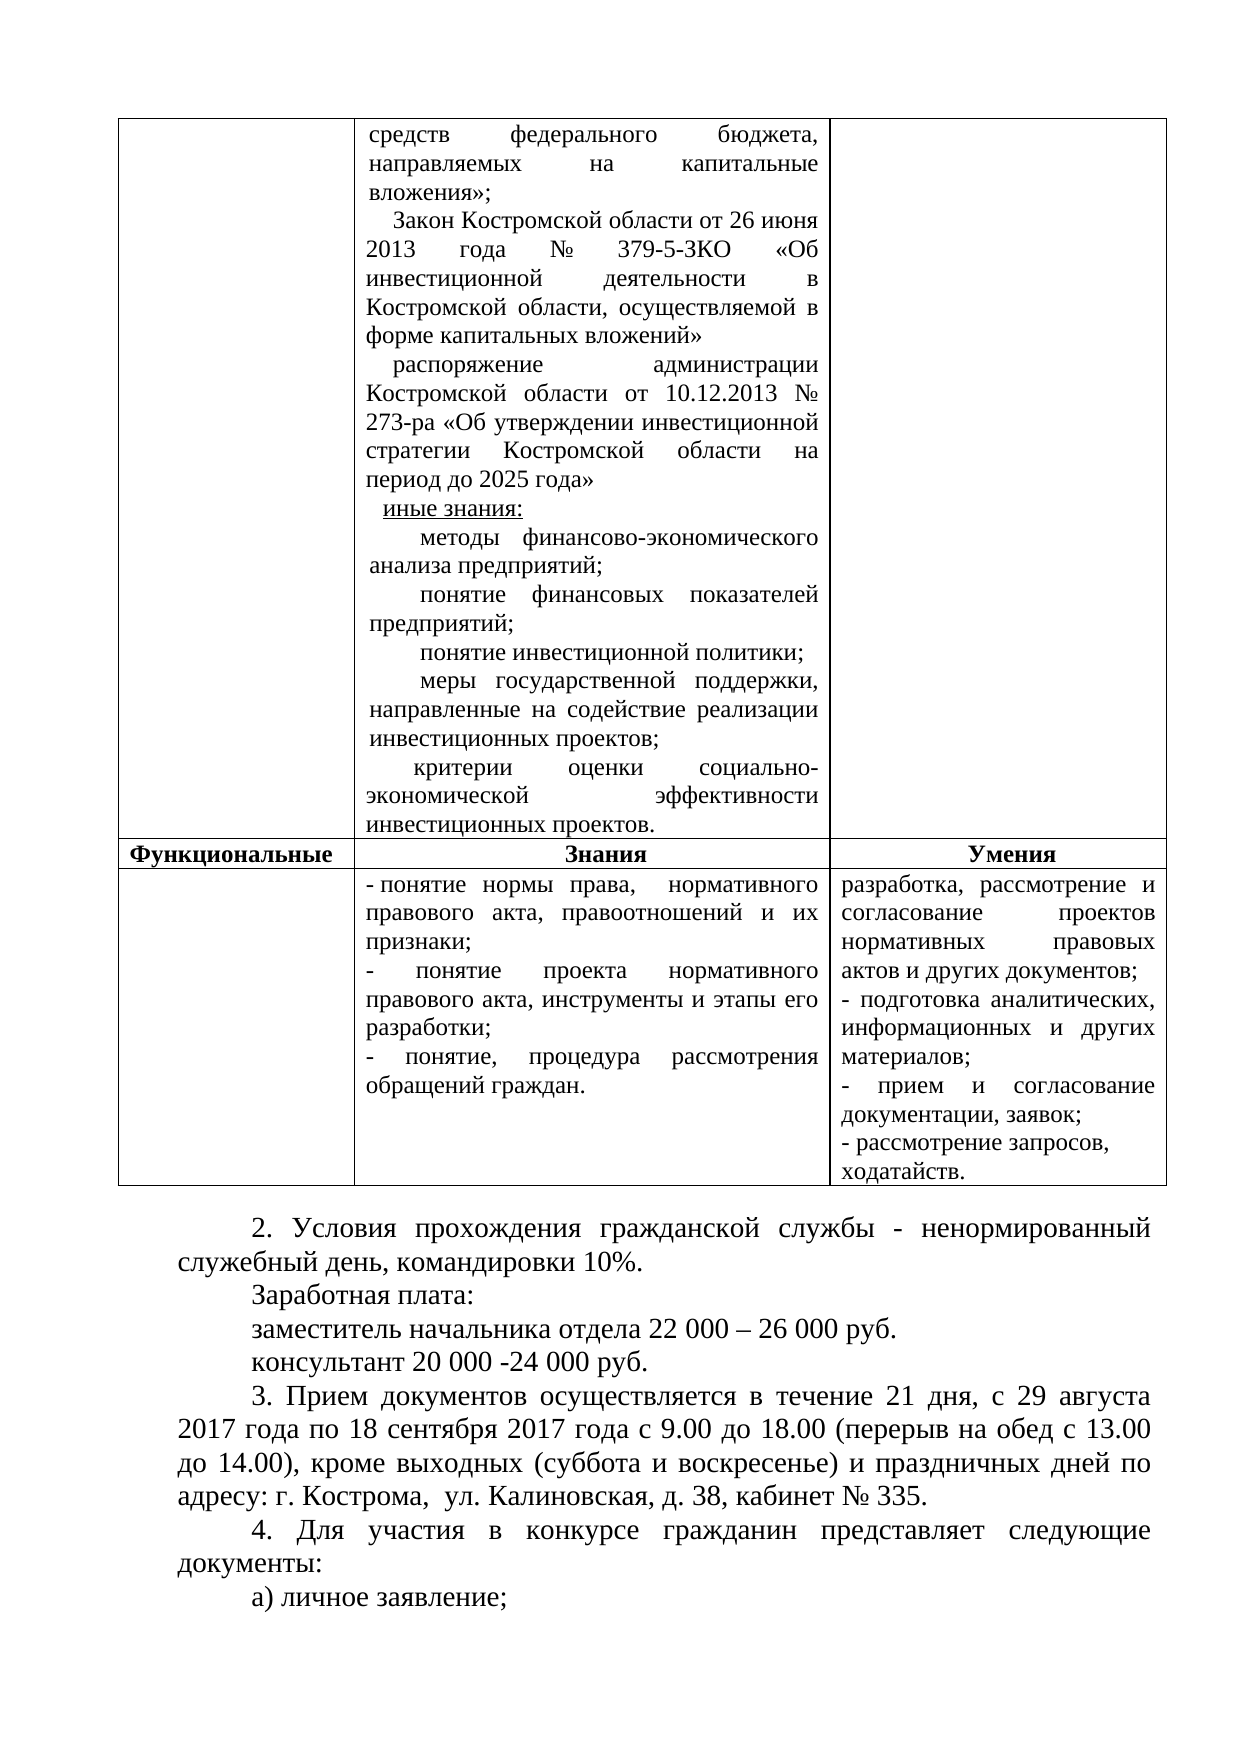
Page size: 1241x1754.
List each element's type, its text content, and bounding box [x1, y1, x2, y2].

text 3. Прием документов осуществляется в течение 21 дня, с 29 августа 2017 года по 18 сентября 2017 года с 9.00 до 18.00 (перерыв на обед с 13.00 до 14.00), кроме выходных (суббота и воскресенье) и праздничных дней по адресу: г. Кострома, ул. Калиновская, д. 38, кабинет № 335. [177, 1378, 1152, 1512]
table_cell [119, 119, 354, 838]
table_cell [119, 869, 354, 1185]
table_cell Функциональные [119, 839, 354, 868]
text 2. Условия прохождения гражданской службы - ненормированный служебный день, командировки 10%. [177, 1210, 1152, 1277]
text а) личное заявление; [177, 1579, 1152, 1613]
text консультант 20 000 -24 000 руб. [177, 1344, 1152, 1378]
table_cell Знания [355, 839, 829, 868]
text 4. Для участия в конкурсе гражданин представляет следующие документы: [177, 1512, 1152, 1579]
text Заработная плата: [177, 1277, 1152, 1311]
table_cell - понятие нормы права, нормативного правового акта, правоотношений и их признаки; - понятие проекта нормативного правового акта, инструменты и этапы его разработки; - понятие, процедура рассмотрения обращений граждан. [355, 869, 829, 1185]
table_cell разработка, рассмотрение и согласование проектов нормативных правовых актов и других документов; - подготовка аналитических, информационных и других материалов; - прием и согласование документации, заявок; - рассмотрение запросов, ходатайств. [831, 869, 1166, 1185]
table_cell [831, 119, 1166, 838]
table_cell Умения [831, 839, 1166, 868]
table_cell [355, 119, 829, 838]
text заместитель начальника отдела 22 000 – 26 000 руб. [177, 1311, 1152, 1344]
